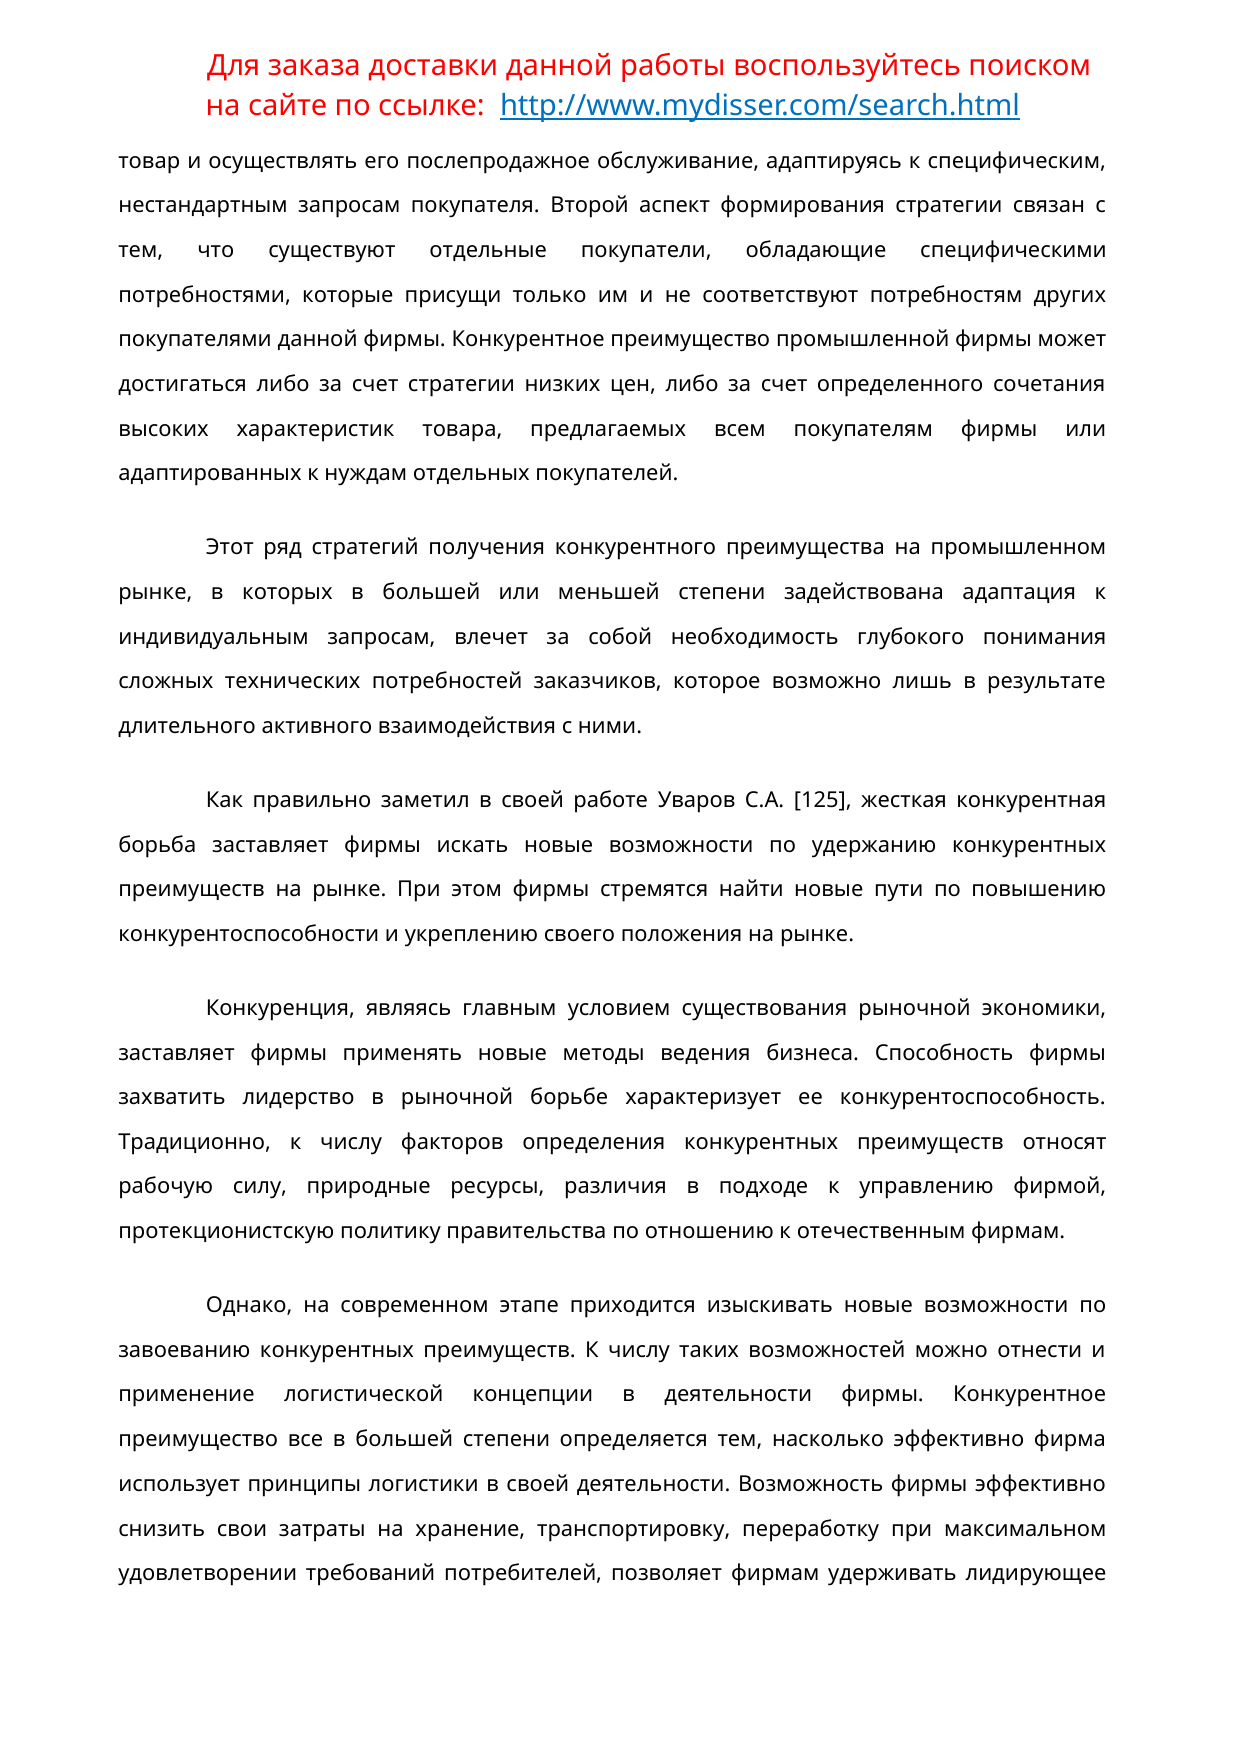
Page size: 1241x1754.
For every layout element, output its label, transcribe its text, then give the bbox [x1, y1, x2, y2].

text Как правильно заметил в своей работе Уваров С.А. [125], жесткая конкурентная борьба заставляет фирмы искать новые возможности по удержанию конкурентных преимуществ на рынке. При этом фирмы стремятся найти новые пути по повышению конкурентоспособности и укреплению своего положения на рынке. [118, 784, 1107, 948]
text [118, 144, 1107, 487]
text Конкуренция, являясь главным условием существования рыночной экономики, заставляет фирмы применять новые методы ведения бизнеса. Способность фирмы захватить лидерство в рыночной борьбе характеризует ее конкурентоспособность. Традиционно, к числу факторов определения конкурентных преимуществ относят рабочую силу, природные ресурсы, различия в подходе к управлению фирмой, протекционистскую политику правительства по отношению к отечественным фирмам. [118, 992, 1107, 1245]
text Этот ряд стратегий получения конкурентного преимущества на промышленном рынке, в которых в большей или меньшей степени задействована адаптация к индивидуальным запросам, влечет за собой необходимость глубокого понимания сложных технических потребностей заказчиков, которое возможно лишь в результате длительного активного взаимодействия с ними. [118, 531, 1107, 740]
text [118, 1289, 1107, 1587]
